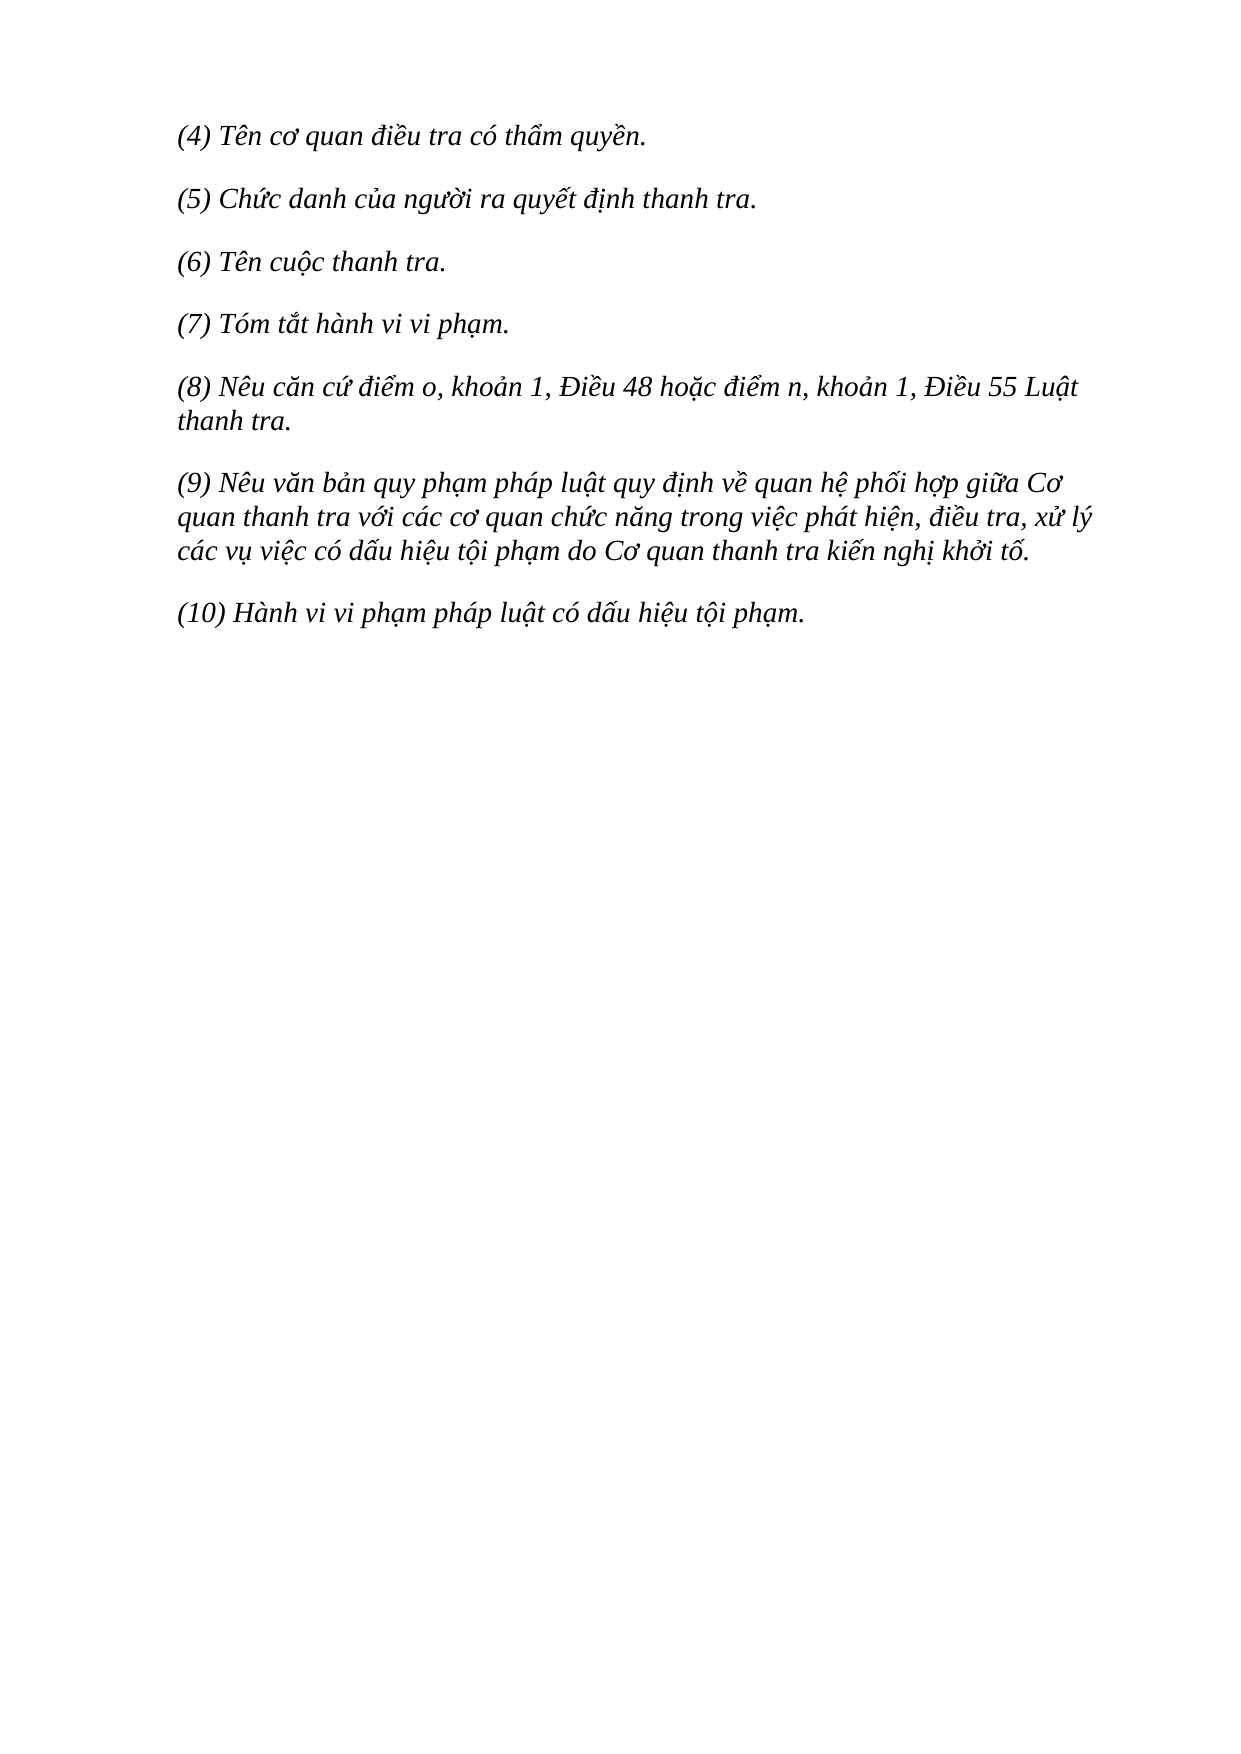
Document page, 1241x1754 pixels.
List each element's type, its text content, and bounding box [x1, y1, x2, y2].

text (5) Chức danh của người ra quyết định thanh tra. [177, 181, 433, 215]
text (8) Nêu căn cứ điểm o, khoản 1, Điều 48 hoặc điểm n, khoản 1, Điều 55 Luật thanh tra. [177, 369, 1122, 436]
text (4) Tên cơ quan điều tra có thẩm quyền. [177, 118, 1122, 152]
text (7) Tóm tắt hành vi vi phạm. [177, 307, 1122, 340]
text (10) Hành vi vi phạm pháp luật có dấu hiệu tội phạm. [177, 595, 1122, 629]
text (9) Nêu văn bản quy phạm pháp luật quy định về quan hệ phối hợp giữa Cơ quan thanh tra với các cơ quan chức năng trong việc phát hiện, điều tra, xử lý các vụ việc có dấu hiệu tội phạm do Cơ quan thanh tra kiến nghị khởi tố. [177, 466, 1122, 566]
text (6) Tên cuộc thanh tra. [177, 244, 1122, 277]
text (5) Chức danh của người ra quyết định thanh tra. [464, 181, 1122, 215]
